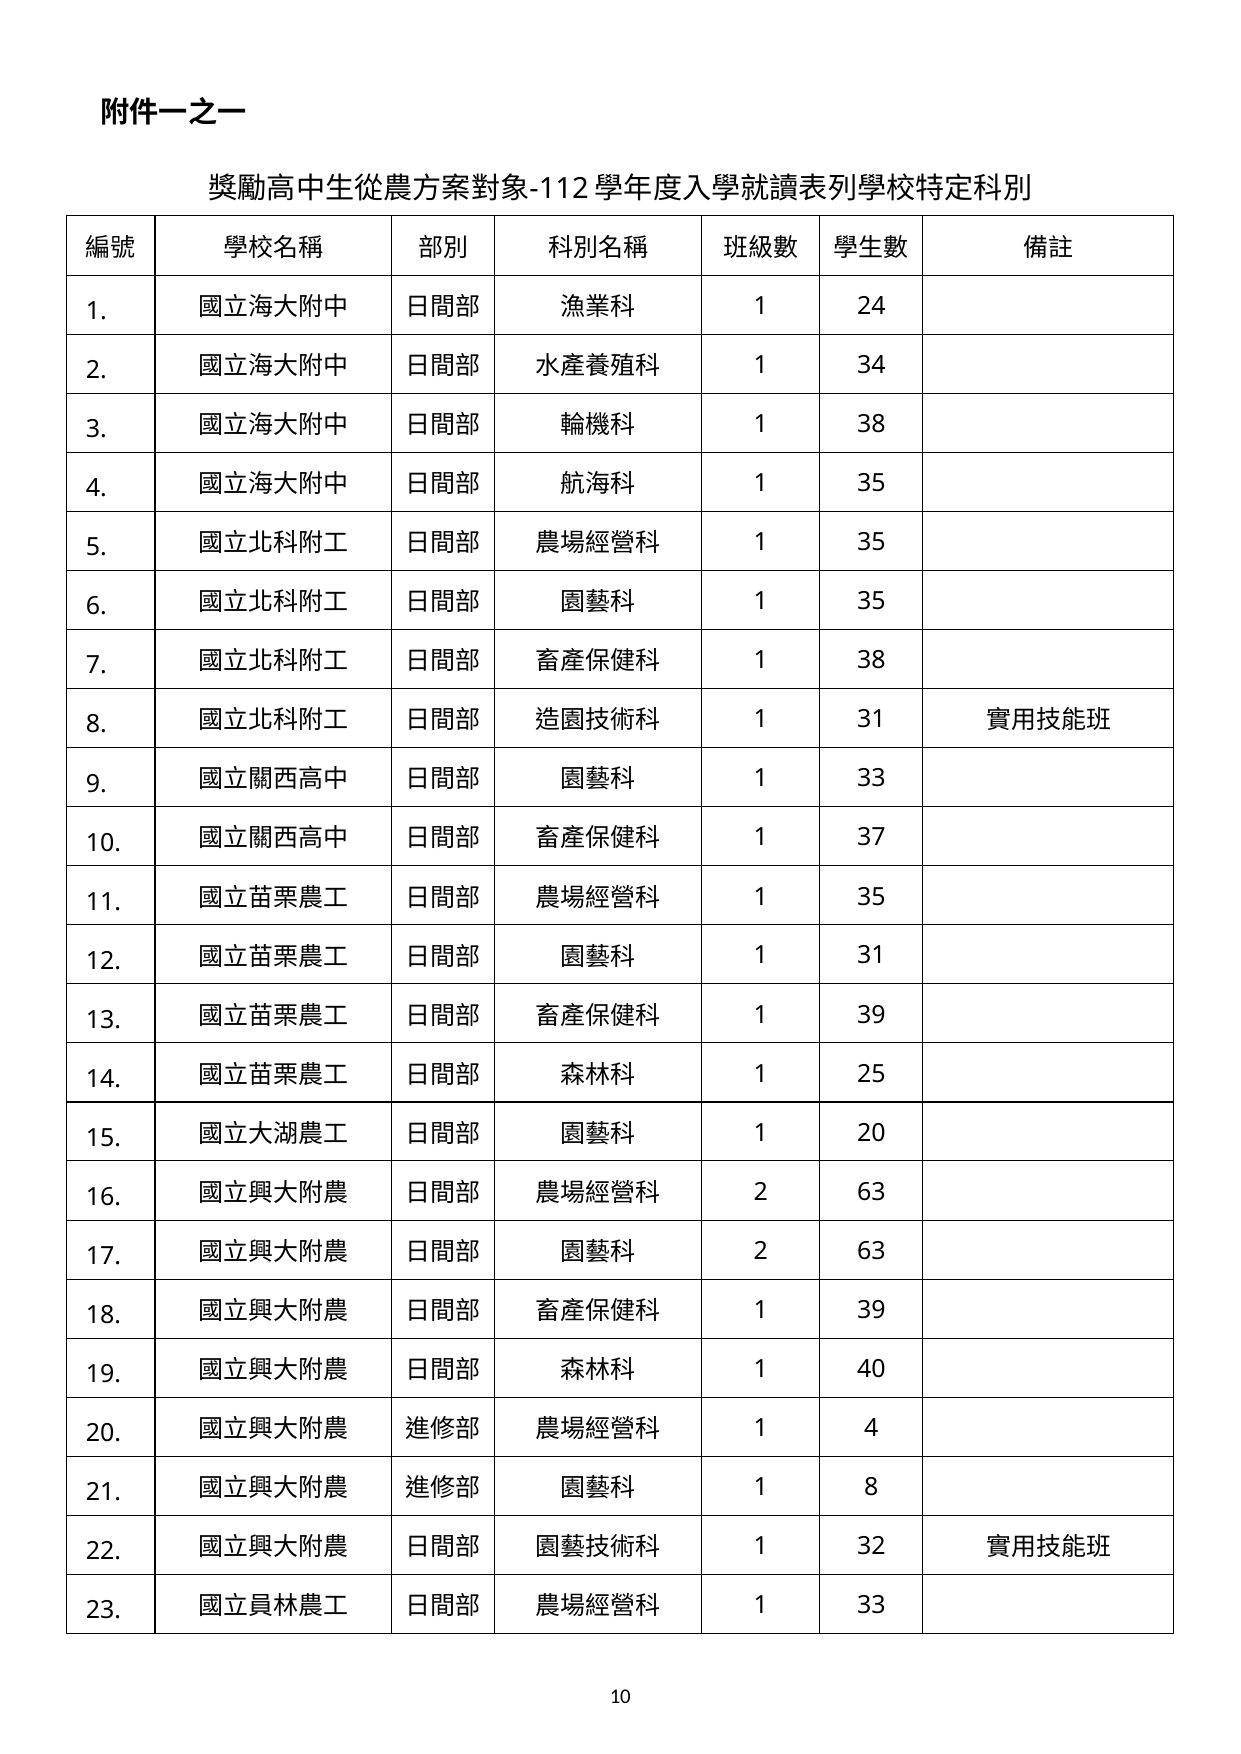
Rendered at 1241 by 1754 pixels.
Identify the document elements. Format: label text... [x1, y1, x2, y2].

table_cell [923, 1339, 1173, 1397]
table_cell 國立興大附農 [156, 1457, 391, 1515]
table_cell 輪機科 [495, 394, 701, 452]
table_header 獎勵高中生從農方案對象-112學年度入學就讀表列學校特定科別 [66, 156, 1174, 215]
table_cell 園藝科 [495, 1103, 701, 1160]
table_cell 園藝科 [495, 925, 701, 983]
table_cell 35 [820, 571, 922, 629]
table_cell 日間部 [392, 512, 494, 570]
table_cell 國立苗栗農工 [156, 866, 391, 924]
table_cell [67, 1457, 154, 1515]
table_cell 國立興大附農 [156, 1398, 391, 1456]
table_cell 園藝技術科 [495, 1516, 701, 1574]
table_cell 國立北科附工 [156, 630, 391, 688]
table_cell 日間部 [392, 1339, 494, 1397]
table_cell 班級數 [702, 216, 819, 274]
table_cell 國立海大附中 [156, 276, 391, 333]
table_cell [923, 1280, 1173, 1338]
table_cell [923, 807, 1173, 865]
table_cell 進修部 [392, 1457, 494, 1515]
table_cell 森林科 [495, 1339, 701, 1397]
table_cell 日間部 [392, 1103, 494, 1160]
table_cell [67, 1398, 154, 1456]
table_cell 日間部 [392, 394, 494, 452]
table_cell 日間部 [392, 866, 494, 924]
table_cell [923, 866, 1173, 924]
table_cell 畜產保健科 [495, 630, 701, 688]
table_cell 38 [820, 630, 922, 688]
table_cell [923, 1161, 1173, 1219]
table_cell 農場經營科 [495, 1161, 701, 1219]
table_cell 1 [702, 1043, 819, 1101]
table_cell 日間部 [392, 689, 494, 747]
table_cell 園藝科 [495, 748, 701, 806]
table_cell 1 [702, 807, 819, 865]
table_cell 1 [702, 1280, 819, 1338]
table_cell [923, 394, 1173, 452]
table_cell [67, 689, 154, 747]
table_cell [67, 512, 154, 570]
table_cell 國立興大附農 [156, 1339, 391, 1397]
table_cell 國立苗栗農工 [156, 1043, 391, 1101]
table_cell 40 [820, 1339, 922, 1397]
table_cell 37 [820, 807, 922, 865]
table_cell 造園技術科 [495, 689, 701, 747]
table_cell [923, 571, 1173, 629]
table_cell 國立海大附中 [156, 453, 391, 511]
table_cell 2 [702, 1161, 819, 1219]
table_cell [67, 807, 154, 865]
table_cell 日間部 [392, 984, 494, 1042]
table_cell [67, 630, 154, 688]
table_cell 實用技能班 [923, 1516, 1173, 1574]
table_cell 園藝科 [495, 571, 701, 629]
table_cell 35 [820, 453, 922, 511]
table_cell 日間部 [392, 1280, 494, 1338]
table_cell 1 [702, 925, 819, 983]
table_cell 日間部 [392, 1221, 494, 1278]
table_cell 國立興大附農 [156, 1280, 391, 1338]
table_cell 8 [820, 1457, 922, 1515]
table_cell 國立興大附農 [156, 1516, 391, 1574]
table_cell [67, 866, 154, 924]
table_cell 園藝科 [495, 1457, 701, 1515]
table_cell 畜產保健科 [495, 807, 701, 865]
table_cell [67, 335, 154, 393]
table_cell 進修部 [392, 1398, 494, 1456]
table_cell 航海科 [495, 453, 701, 511]
table_cell 國立北科附工 [156, 689, 391, 747]
table_cell [67, 1339, 154, 1397]
table_cell 31 [820, 925, 922, 983]
table_cell 1 [702, 689, 819, 747]
table_cell 34 [820, 335, 922, 393]
table_cell 國立海大附中 [156, 394, 391, 452]
table_cell 33 [820, 1575, 922, 1633]
table_cell 學校名稱 [156, 216, 391, 274]
table_cell [67, 1103, 154, 1160]
table_cell [923, 1398, 1173, 1456]
table_cell 日間部 [392, 335, 494, 393]
table_cell 1 [702, 748, 819, 806]
table_cell 1 [702, 453, 819, 511]
table_cell 日間部 [392, 748, 494, 806]
table_cell 1 [702, 571, 819, 629]
table_cell 編號 [67, 216, 154, 274]
table_cell 實用技能班 [923, 689, 1173, 747]
table_cell 國立苗栗農工 [156, 984, 391, 1042]
table_cell 日間部 [392, 807, 494, 865]
table_cell [923, 1221, 1173, 1278]
table_cell [923, 276, 1173, 333]
table_cell 國立大湖農工 [156, 1103, 391, 1160]
table_cell [923, 453, 1173, 511]
table_cell 1 [702, 630, 819, 688]
table_cell [67, 1161, 154, 1219]
table_cell 1 [702, 276, 819, 333]
table_cell 1 [702, 1516, 819, 1574]
table_cell 32 [820, 1516, 922, 1574]
table_cell 國立關西高中 [156, 807, 391, 865]
table_cell [923, 748, 1173, 806]
table_cell [67, 925, 154, 983]
table_cell [923, 630, 1173, 688]
table_cell 國立苗栗農工 [156, 925, 391, 983]
table_cell 國立關西高中 [156, 748, 391, 806]
table_cell [67, 1221, 154, 1278]
table_cell [923, 925, 1173, 983]
table_cell 63 [820, 1161, 922, 1219]
table_cell 39 [820, 1280, 922, 1338]
table_cell 國立員林農工 [156, 1575, 391, 1633]
table_cell 1 [702, 1398, 819, 1456]
table_cell 日間部 [392, 1575, 494, 1633]
table_cell [923, 1043, 1173, 1101]
table_cell [67, 394, 154, 452]
table_cell 39 [820, 984, 922, 1042]
table_cell 國立興大附農 [156, 1161, 391, 1219]
table_cell [923, 1103, 1173, 1160]
table_cell 日間部 [392, 571, 494, 629]
table_cell 1 [702, 1575, 819, 1633]
table_cell [67, 571, 154, 629]
table_cell 20 [820, 1103, 922, 1160]
table_cell [923, 335, 1173, 393]
table_cell 33 [820, 748, 922, 806]
table_cell 農場經營科 [495, 1575, 701, 1633]
table_cell 畜產保健科 [495, 984, 701, 1042]
table_cell [923, 984, 1173, 1042]
table_cell 1 [702, 866, 819, 924]
table_cell [67, 984, 154, 1042]
table_cell 1 [702, 1457, 819, 1515]
table_cell 1 [702, 1339, 819, 1397]
table_cell 國立興大附農 [156, 1221, 391, 1278]
table_cell 農場經營科 [495, 512, 701, 570]
table_cell 農場經營科 [495, 866, 701, 924]
table_cell 日間部 [392, 276, 494, 333]
table_cell 63 [820, 1221, 922, 1278]
table_cell 國立海大附中 [156, 335, 391, 393]
table_cell [67, 453, 154, 511]
table_cell 水產養殖科 [495, 335, 701, 393]
table_cell 4 [820, 1398, 922, 1456]
table_cell 日間部 [392, 453, 494, 511]
table_cell 日間部 [392, 1043, 494, 1101]
table_cell 日間部 [392, 1516, 494, 1574]
table_cell 1 [702, 394, 819, 452]
table_cell [67, 1280, 154, 1338]
table_cell 日間部 [392, 630, 494, 688]
table_cell 學生數 [820, 216, 922, 274]
table_cell 2 [702, 1221, 819, 1278]
table_cell [67, 748, 154, 806]
table_cell 1 [702, 512, 819, 570]
table_cell 1 [702, 984, 819, 1042]
table_cell 1 [702, 335, 819, 393]
table_cell 25 [820, 1043, 922, 1101]
table_cell 國立北科附工 [156, 571, 391, 629]
table_cell [923, 1457, 1173, 1515]
table_cell 日間部 [392, 925, 494, 983]
table_cell 園藝科 [495, 1221, 701, 1278]
table_cell 35 [820, 512, 922, 570]
table_cell 24 [820, 276, 922, 333]
table_cell 部別 [392, 216, 494, 274]
table_cell [67, 276, 154, 333]
table_cell [67, 1516, 154, 1574]
table_cell 備註 [923, 216, 1173, 274]
table_cell 31 [820, 689, 922, 747]
table_cell 畜產保健科 [495, 1280, 701, 1338]
table_cell 農場經營科 [495, 1398, 701, 1456]
table_cell [923, 512, 1173, 570]
table_cell [67, 1575, 154, 1633]
table_cell 35 [820, 866, 922, 924]
table_cell 國立北科附工 [156, 512, 391, 570]
table_cell 漁業科 [495, 276, 701, 333]
table_cell 日間部 [392, 1161, 494, 1219]
table_cell 森林科 [495, 1043, 701, 1101]
table_cell [67, 1043, 154, 1101]
table_cell 1 [702, 1103, 819, 1160]
table_cell [923, 1575, 1173, 1633]
table_cell 38 [820, 394, 922, 452]
table_cell 科別名稱 [495, 216, 701, 274]
